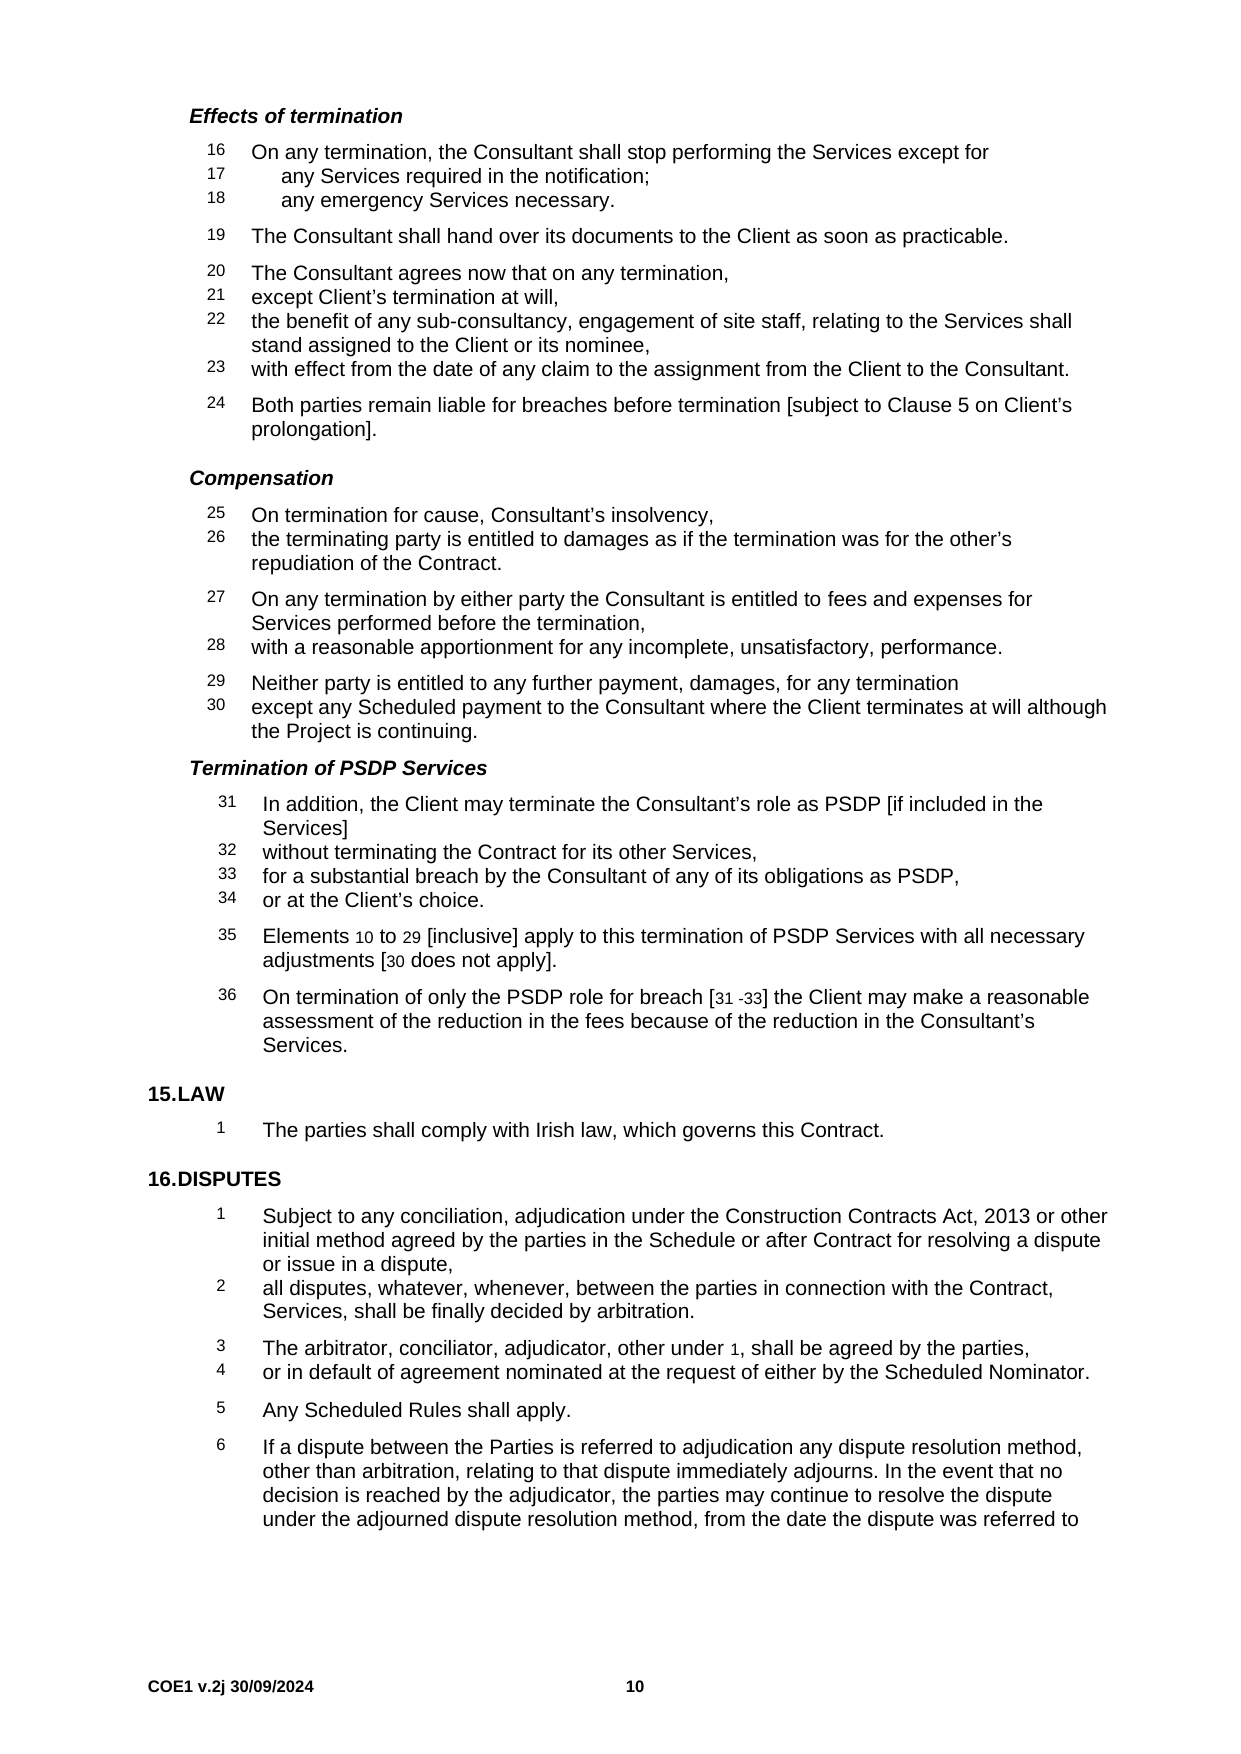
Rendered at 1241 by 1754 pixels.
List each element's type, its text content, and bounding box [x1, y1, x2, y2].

table_cell 33 [182, 864, 251, 888]
table_cell The Consultant agrees now that on any termination, [251, 261, 1122, 285]
table_cell or in default of agreement nominated at the request of either by the Scheduled Nominator. [251, 1360, 1122, 1398]
table_cell 27 [182, 587, 251, 635]
table_cell Neither party is entitled to any further payment, damages, for any termination [251, 671, 1122, 695]
table_header 31 [182, 792, 251, 840]
table_cell 34 [182, 888, 251, 924]
table_cell 19 [182, 224, 251, 261]
table_cell 18 [182, 188, 251, 224]
table_cell 2 [177, 1275, 251, 1336]
table_cell The arbitrator, conciliator, adjudicator, other under 1, shall be agreed by the parties, [251, 1336, 1122, 1360]
table_cell the terminating party is entitled to damages as if the termination was for the other’s repudiation of the Contract. [251, 526, 1122, 587]
table_cell On termination of only the PSDP role for breach [31 -33] the Client may make a reasonable assessment of the reduction in the fees because of the reduction in the Consultant’s Services. [251, 985, 1122, 1057]
table_header 25 [182, 503, 251, 526]
table_cell Elements 10 to 29 [inclusive] apply to this termination of PSDP Services with all necessary adjustments [30 does not apply]. [251, 924, 1122, 985]
table_cell 29 [182, 671, 251, 695]
table_cell 5 [177, 1398, 251, 1434]
table_cell all disputes, whatever, whenever, between the parties in connection with the Contract, Services, shall be finally decided by arbitration. [251, 1275, 1122, 1336]
subtitle Compensation [189, 466, 1122, 490]
table_cell 22 [182, 309, 251, 357]
table_header The parties shall comply with Irish law, which governs this Contract. [251, 1118, 1122, 1142]
table_cell 32 [182, 840, 251, 864]
table_cell 6 [177, 1435, 251, 1530]
table_cell or at the Client’s choice. [251, 888, 1122, 924]
table_cell any Services required in the notification; [251, 164, 1122, 188]
table_header 1 [177, 1204, 251, 1275]
table_cell 20 [182, 261, 251, 285]
table_cell for a substantial breach by the Consultant of any of its obligations as PSDP, [251, 864, 1122, 888]
table_cell the benefit of any sub-consultancy, engagement of site staff, relating to the Services shall stand assigned to the Client or its nominee, [251, 309, 1122, 357]
table_cell 4 [177, 1360, 251, 1398]
table_cell On any termination by either party the Consultant is entitled to fees and expenses for Services performed before the termination, [251, 587, 1122, 635]
table_cell with a reasonable apportionment for any incomplete, unsatisfactory, performance. [251, 635, 1122, 671]
subtitle DISPUTES [148, 1167, 1122, 1191]
table_header In addition, the Client may terminate the Consultant’s role as PSDP [if included in the Services] [251, 792, 1122, 840]
subtitle Termination of PSDP Services [189, 756, 1122, 779]
table_cell 35 [182, 924, 251, 985]
table_cell 30 [182, 695, 251, 743]
table_header On termination for cause, Consultant’s insolvency, [251, 503, 1122, 526]
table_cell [251, 1435, 1122, 1530]
table_cell except Client’s termination at will, [251, 285, 1122, 309]
table_cell 21 [182, 285, 251, 309]
table_header Subject to any conciliation, adjudication under the Construction Contracts Act, 2013 or other initial method agreed by the parties in the Schedule or after Contract for resolving a dispute or issue in a dispute, [251, 1204, 1122, 1275]
table_cell 3 [177, 1336, 251, 1360]
table_cell with effect from the date of any claim to the assignment from the Client to the Consultant. [251, 357, 1122, 393]
table_cell 28 [182, 635, 251, 671]
table_header 16 [182, 140, 251, 164]
subtitle Effects of termination [189, 103, 1122, 127]
table_cell Any Scheduled Rules shall apply. [251, 1398, 1122, 1434]
table_cell 24 [182, 393, 251, 453]
table_cell 26 [182, 526, 251, 587]
table_cell except any Scheduled payment to the Consultant where the Client terminates at will although the Project is continuing. [251, 695, 1122, 743]
table_header On any termination, the Consultant shall stop performing the Services except for [251, 140, 1122, 164]
table_cell any emergency Services necessary. [251, 188, 1122, 224]
table_cell Both parties remain liable for breaches before termination [subject to Clause 5 on Client’s prolongation]. [251, 393, 1122, 453]
table_cell 23 [182, 357, 251, 393]
table_header 1 [177, 1118, 251, 1142]
table_cell without terminating the Contract for its other Services, [251, 840, 1122, 864]
subtitle LAW [148, 1082, 1122, 1106]
table_cell The Consultant shall hand over its documents to the Client as soon as practicable. [251, 224, 1122, 261]
table_cell 17 [182, 164, 251, 188]
table_cell 36 [182, 985, 251, 1057]
